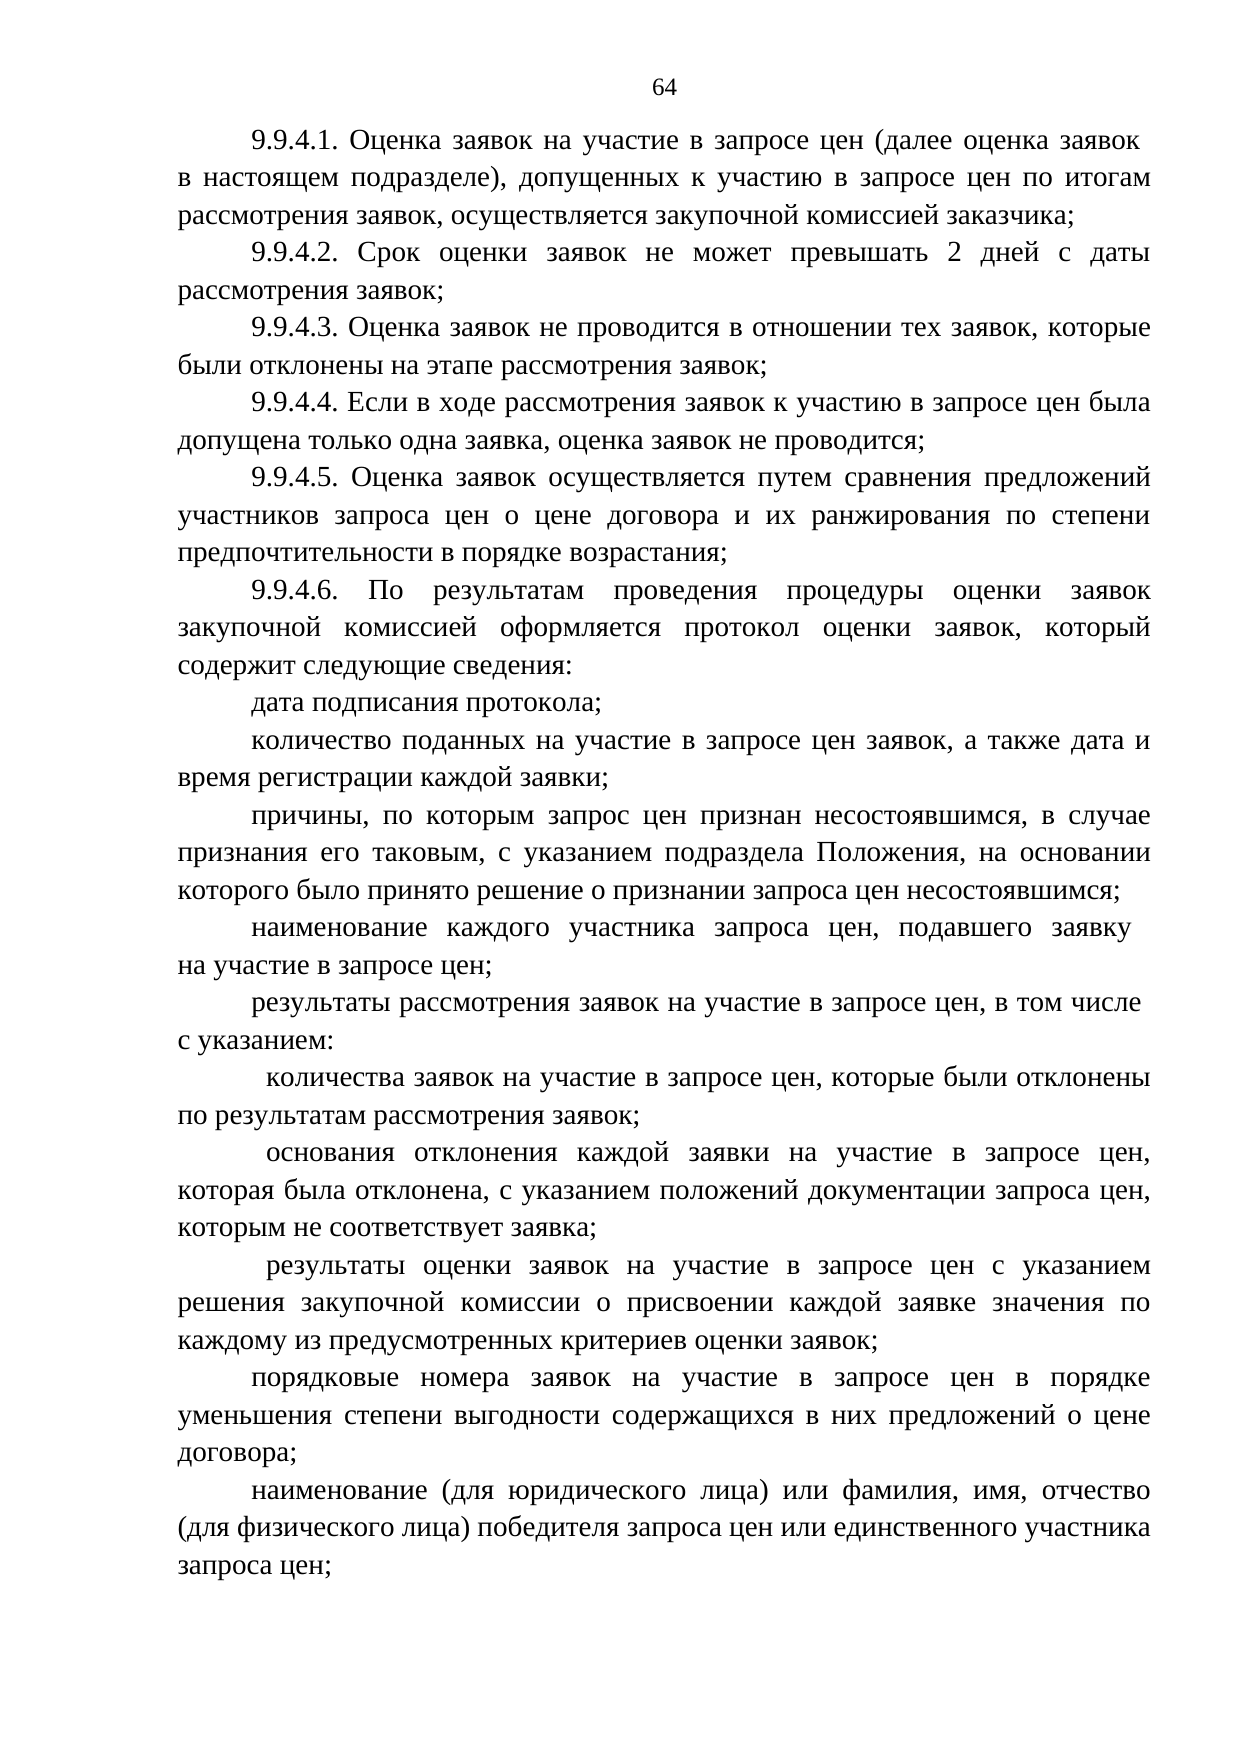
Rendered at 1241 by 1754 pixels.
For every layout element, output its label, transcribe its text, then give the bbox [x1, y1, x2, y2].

text 9.9.4.4. Если в ходе рассмотрения заявок к участию в запросе цен была допущена только одна заявка, оценка заявок не проводится; [177, 381, 1152, 456]
text результаты оценки заявок на участие в запросе цен с указанием решения закупочной комиссии о присвоении каждой заявке значения по каждому из предусмотренных критериев оценки заявок; [177, 1243, 1152, 1356]
text основания отклонения каждой заявки на участие в запросе цен, которая была отклонена, с указанием положений документации запроса цен, которым не соответствует заявка; [177, 1131, 1152, 1243]
text наименование каждого участника запроса цен, подавшего заявку на участие в запросе цен; [177, 906, 1152, 981]
text количества заявок на участие в запросе цен, которые были отклонены по результатам рассмотрения заявок; [177, 1056, 1152, 1131]
text результаты рассмотрения заявок на участие в запросе цен, в том числе с указанием: [177, 981, 1152, 1056]
text порядковые номера заявок на участие в запросе цен в порядке уменьшения степени выгодности содержащихся в них предложений о цене договора; [177, 1356, 1152, 1468]
text 9.9.4.6. По результатам проведения процедуры оценки заявок закупочной комиссией оформляется протокол оценки заявок, который содержит следующие сведения: [177, 568, 1152, 681]
text наименование (для юридического лица) или фамилия, имя, отчество (для физического лица) победителя запроса цен или единственного участника запроса цен; [177, 1468, 1152, 1581]
text 9.9.4.1. Оценка заявок на участие в запросе цен (далее оценка заявок в настоящем подразделе), допущенных к участию в запросе цен по итогам рассмотрения заявок, осуществляется закупочной комиссией заказчика; [177, 118, 1152, 231]
text 9.9.4.5. Оценка заявок осуществляется путем сравнения предложений участников запроса цен о цене договора и их ранжирования по степени предпочтительности в порядке возрастания; [177, 456, 1152, 568]
text 9.9.4.2. Срок оценки заявок не может превышать 2 дней с даты рассмотрения заявок; [177, 231, 1152, 306]
text причины, по которым запрос цен признан несостоявшимся, в случае признания его таковым, с указанием подраздела Положения, на основании которого было принято решение о признании запроса цен несостоявшимся; [177, 793, 1152, 906]
text количество поданных на участие в запросе цен заявок, а также дата и время регистрации каждой заявки; [177, 718, 1152, 793]
text 9.9.4.3. Оценка заявок не проводится в отношении тех заявок, которые были отклонены на этапе рассмотрения заявок; [177, 306, 1152, 381]
text дата подписания протокола; [177, 681, 1152, 718]
